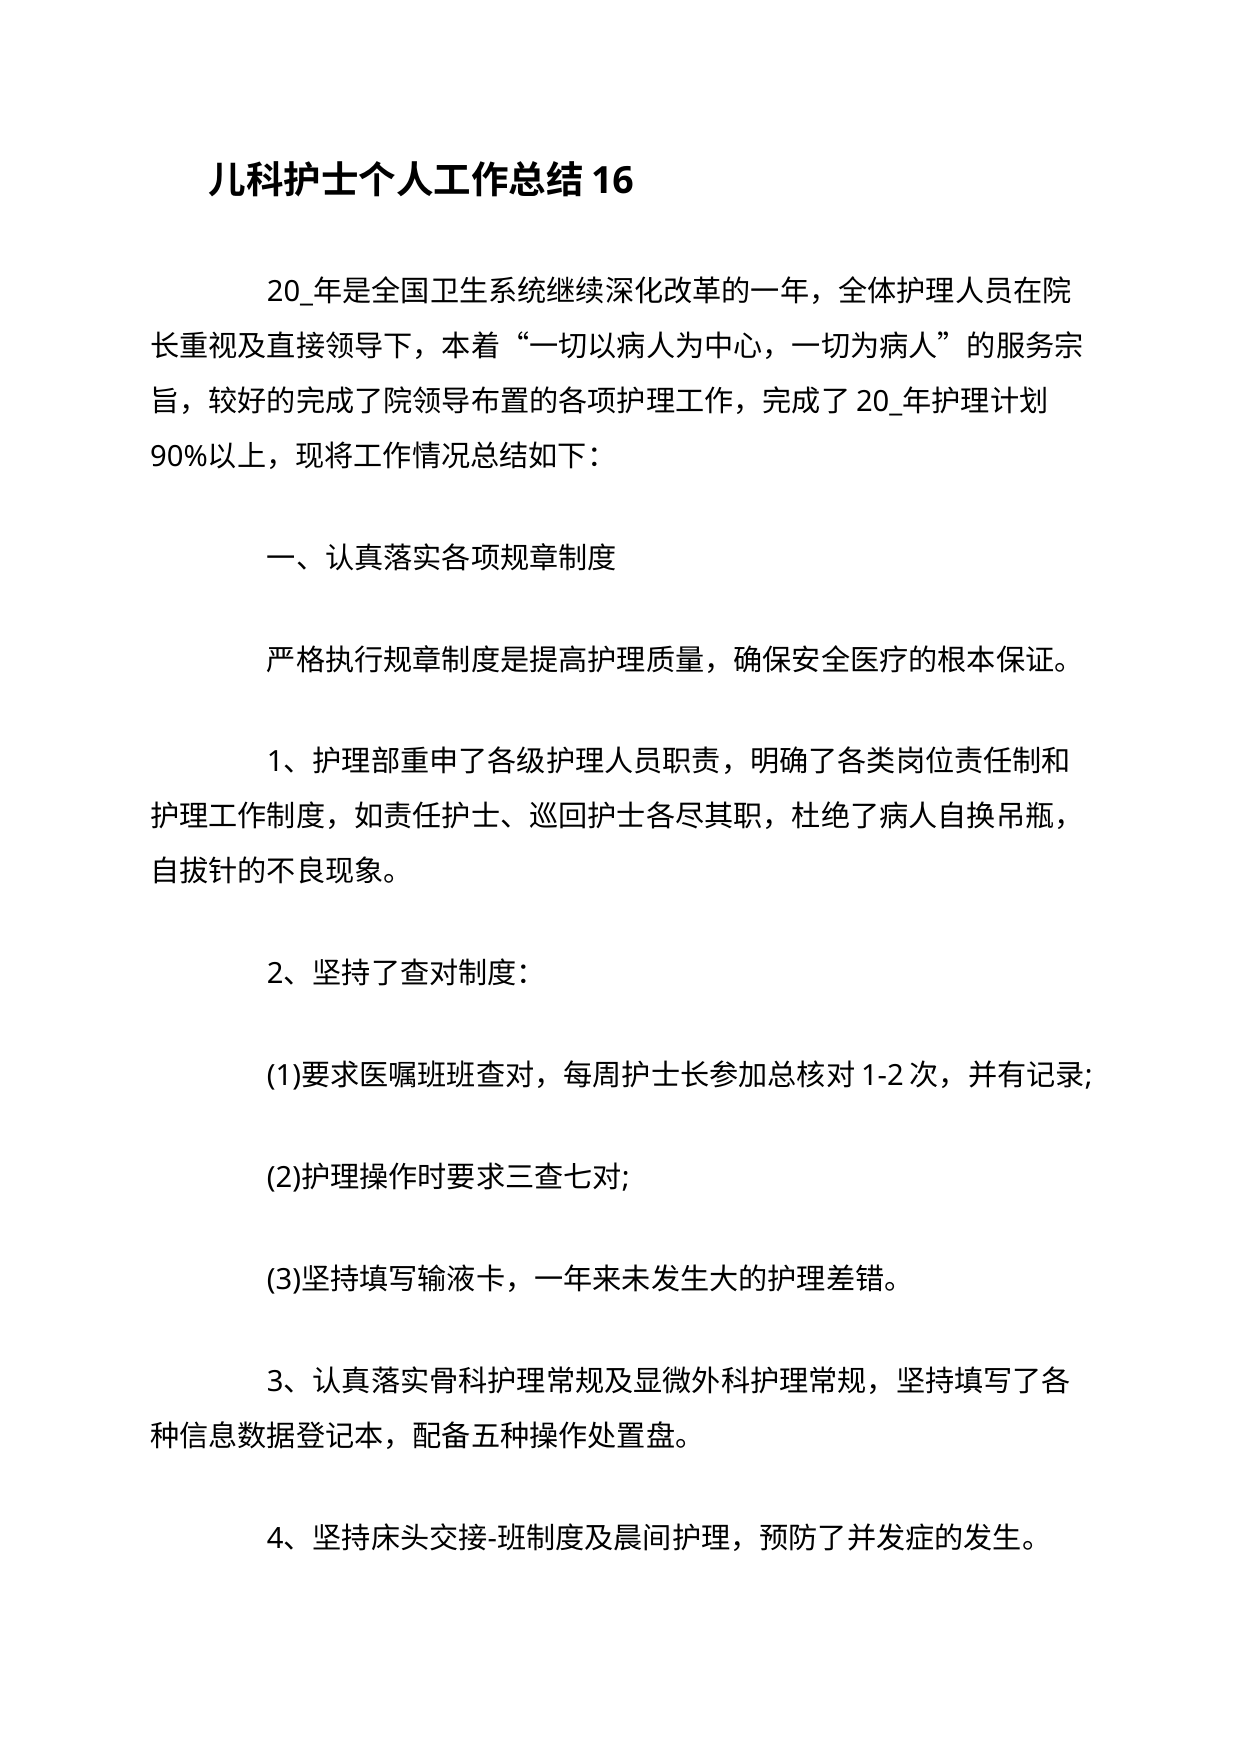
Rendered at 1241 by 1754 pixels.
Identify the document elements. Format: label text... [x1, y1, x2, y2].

text 2、坚持了查对制度： [150, 950, 1090, 992]
text (3)坚持填写输液卡，一年来未发生大的护理差错。 [150, 1256, 1090, 1298]
text 严格执行规章制度是提高护理质量，确保安全医疗的根本保证。 [150, 636, 1090, 678]
text (2)护理操作时要求三查七对; [150, 1154, 1090, 1196]
text 20_年是全国卫生系统继续深化改革的一年，全体护理人员在院长重视及直接领导下，本着“一切以病人为中心，一切为病人”的服务宗旨，较好的完成了院领导布置的各项护理工作，完成了20_年护理计划90%以上，现将工作情况总结如下： [150, 268, 1090, 475]
text 4、坚持床头交接-班制度及晨间护理，预防了并发症的发生。 [150, 1514, 1090, 1557]
text 1、护理部重申了各级护理人员职责，明确了各类岗位责任制和护理工作制度，如责任护士、巡回护士各尽其职，杜绝了病人自换吊瓶，自拔针的不良现象。 [150, 738, 1090, 890]
text (1)要求医嘱班班查对，每周护士长参加总核对1-2次，并有记录; [150, 1052, 1090, 1094]
text 3、认真落实骨科护理常规及显微外科护理常规，坚持填写了各种信息数据登记本，配备五种操作处置盘。 [150, 1358, 1090, 1455]
text 儿科护士个人工作总结16 [150, 150, 1090, 204]
text 一、认真落实各项规章制度 [150, 534, 1090, 577]
